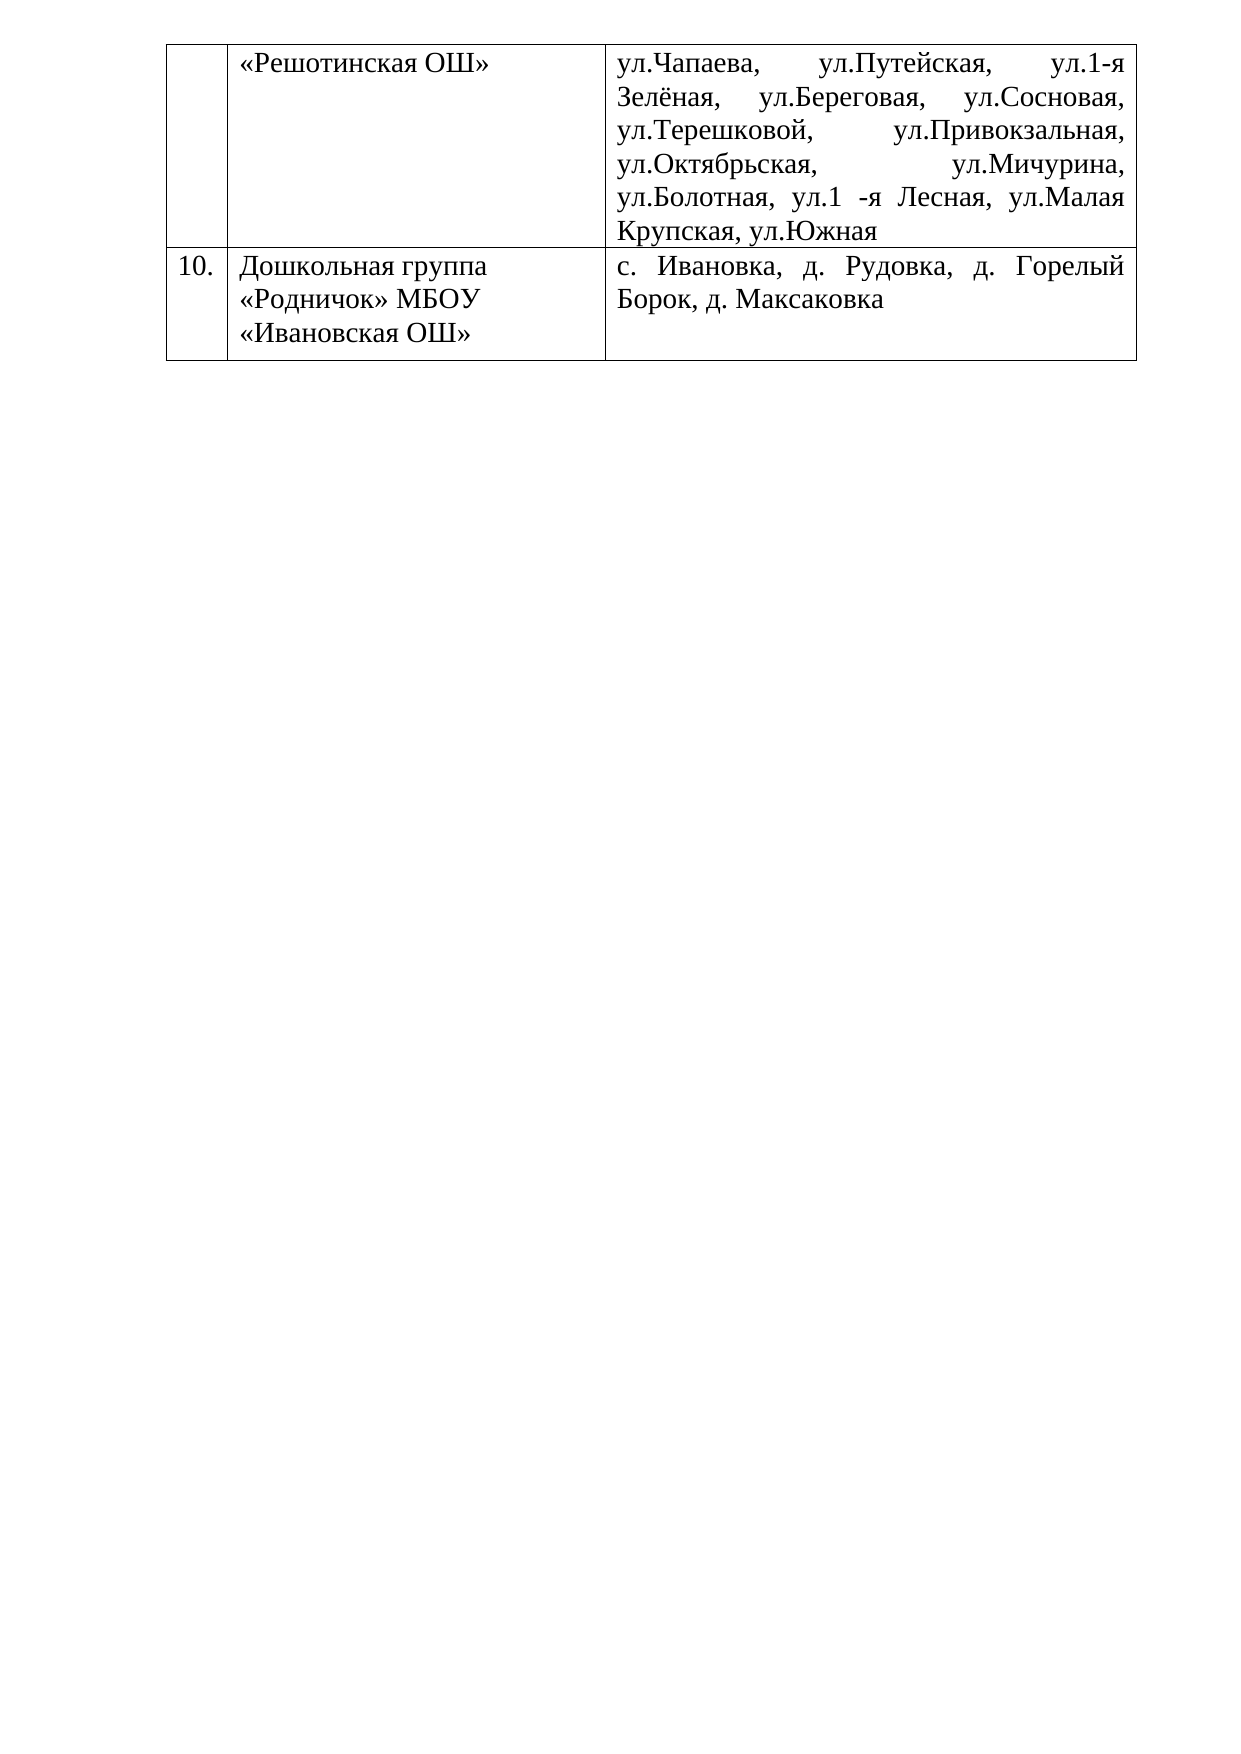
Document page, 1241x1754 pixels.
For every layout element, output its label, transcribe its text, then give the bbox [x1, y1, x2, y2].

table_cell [228, 45, 605, 247]
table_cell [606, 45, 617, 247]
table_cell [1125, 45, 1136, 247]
table_cell Дошкольная группа «Родничок» МБОУ «Ивановская ОШ» [228, 248, 605, 359]
table_cell 10. [167, 248, 227, 359]
table_cell 9. [167, 45, 227, 247]
table_cell с. Ивановка, д. Рудовка, д. Горелый Борок, д. Максаковка [606, 248, 1136, 359]
